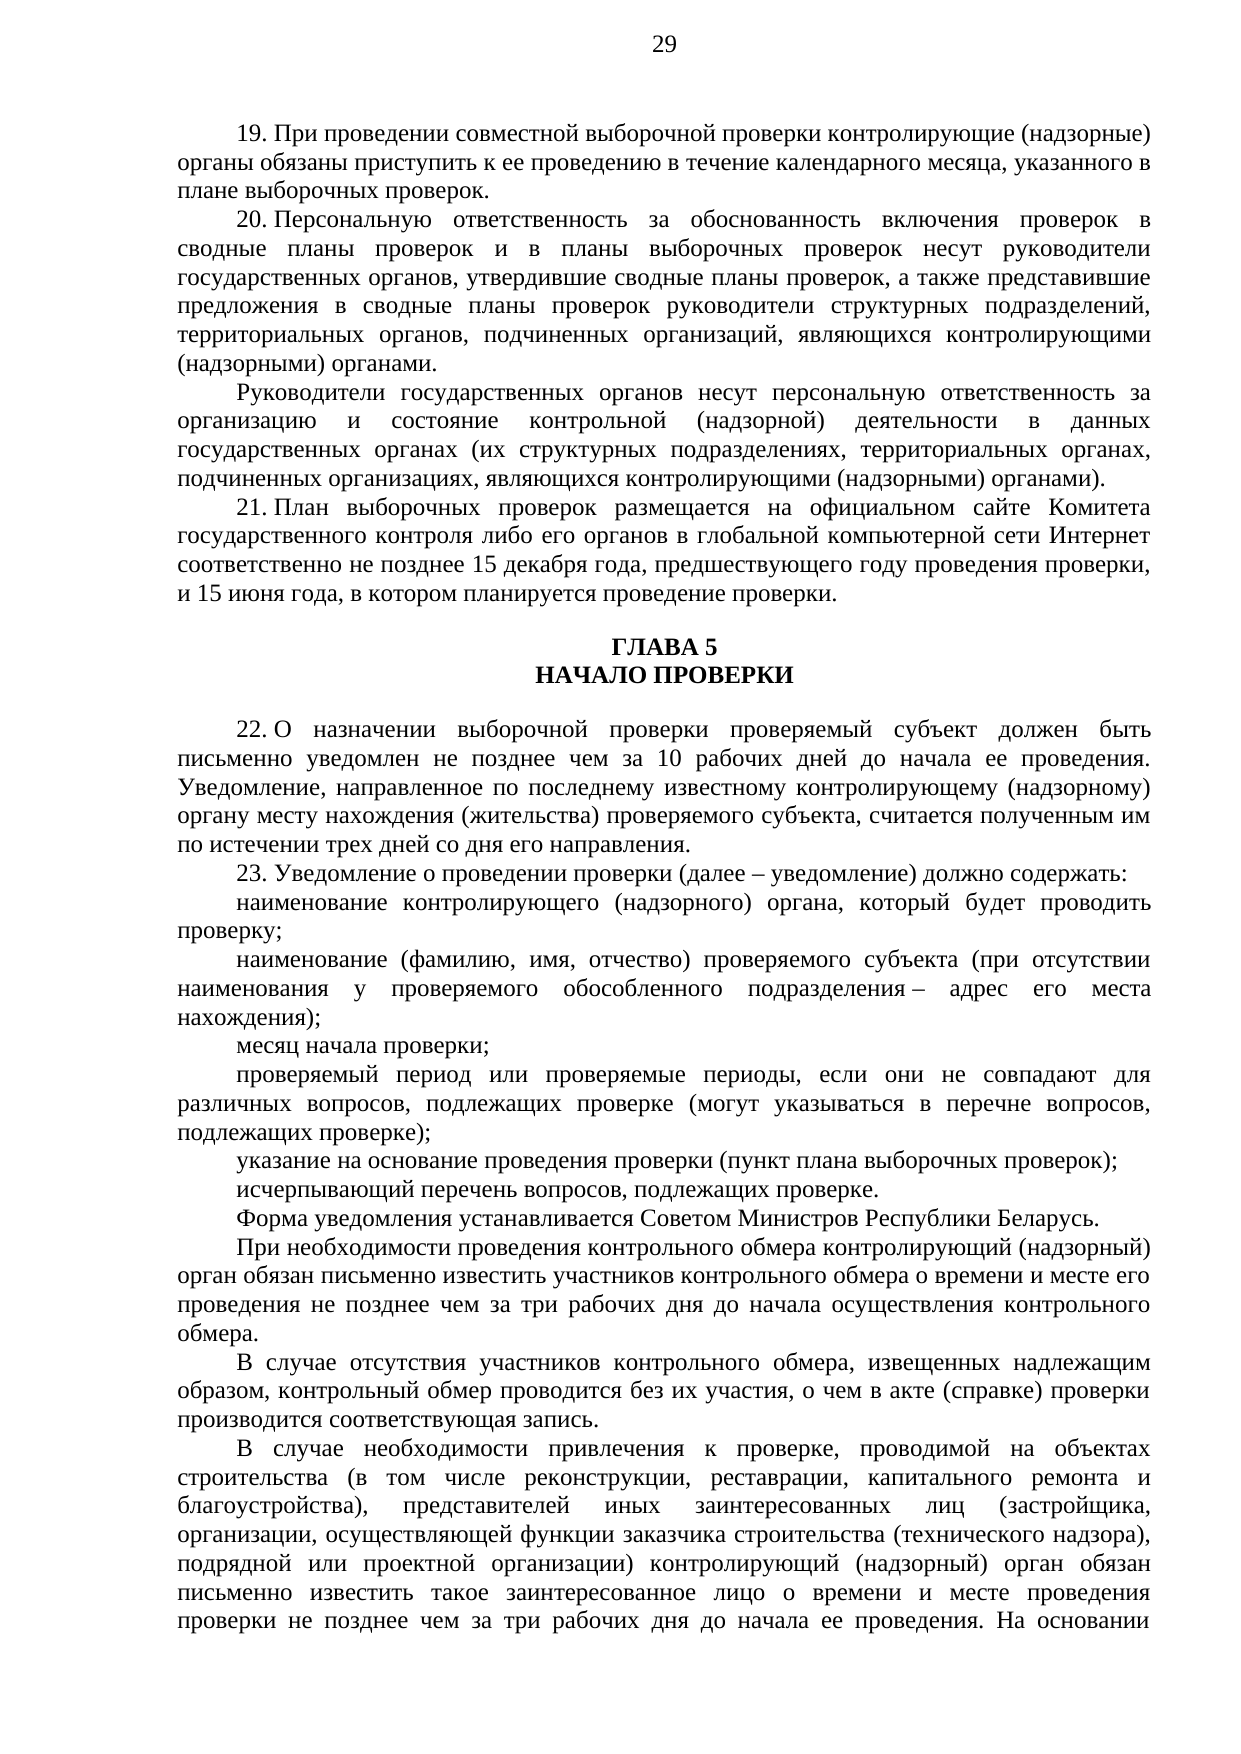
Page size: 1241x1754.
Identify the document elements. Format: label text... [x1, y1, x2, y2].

text Руководители государственных органов несут персональную ответственность за организацию и состояние контрольной (надзорной) деятельности в данных государственных органах (их структурных подразделениях, территориальных органах, подчиненных организациях, являющихся контролирующими (надзорными) органами). [177, 377, 1152, 492]
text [177, 1433, 1152, 1634]
text месяц начала проверки; [177, 1031, 1152, 1059]
text 19. При проведении совместной выборочной проверки контролирующие (надзорные) органы обязаны приступить к ее проведению в течение календарного месяца, указанного в плане выборочных проверок. [177, 118, 1152, 204]
text ГЛАВА 5 НАЧАЛО ПРОВЕРКИ [177, 632, 1152, 689]
text 20. Персональную ответственность за обоснованность включения проверок в сводные планы проверок и в планы выборочных проверок несут руководители государственных органов, утвердившие сводные планы проверок, а также представившие предложения в сводные планы проверок руководители структурных подразделений, территориальных органов, подчиненных организаций, являющихся контролирующими (надзорными) органами. [177, 204, 1152, 377]
text наименование контролирующего (надзорного) органа, который будет проводить проверку; [177, 887, 1152, 944]
text 21. План выборочных проверок размещается на официальном сайте Комитета государственного контроля либо его органов в глобальной компьютерной сети Интернет соответственно не позднее 15 декабря года, предшествующего году проведения проверки, и 15 июня года, в котором планируется проведение проверки. [177, 492, 1152, 607]
text 22. О назначении выборочной проверки проверяемый субъект должен быть письменно уведомлен не позднее чем за 10 рабочих дней до начала ее проведения. Уведомление, направленное по последнему известному контролирующему (надзорному) органу месту нахождения (жительства) проверяемого субъекта, считается полученным им по истечении трех дней со дня его направления. [177, 714, 1152, 858]
text В случае отсутствия участников контрольного обмера, извещенных надлежащим образом, контрольный обмер проводится без их участия, о чем в акте (справке) проверки производится соответствующая запись. [177, 1347, 1152, 1433]
text проверяемый период или проверяемые периоды, если они не совпадают для различных вопросов, подлежащих проверке (могут указываться в перечне вопросов, подлежащих проверке); [177, 1059, 1152, 1146]
text При необходимости проведения контрольного обмера контролирующий (надзорный) орган обязан письменно известить участников контрольного обмера о времени и месте его проведения не позднее чем за три рабочих дня до начала осуществления контрольного обмера. [177, 1232, 1152, 1347]
text Форма уведомления устанавливается Советом Министров Республики Беларусь. [177, 1203, 1152, 1232]
text исчерпывающий перечень вопросов, подлежащих проверке. [177, 1174, 1152, 1203]
text указание на основание проведения проверки (пункт плана выборочных проверок); [177, 1146, 1152, 1174]
text наименование (фамилию, имя, отчество) проверяемого субъекта (при отсутствии наименования у проверяемого обособленного подразделения – адрес его места нахождения); [177, 944, 1152, 1031]
text 23. Уведомление о проведении проверки (далее – уведомление) должно содержать: [177, 858, 1152, 887]
